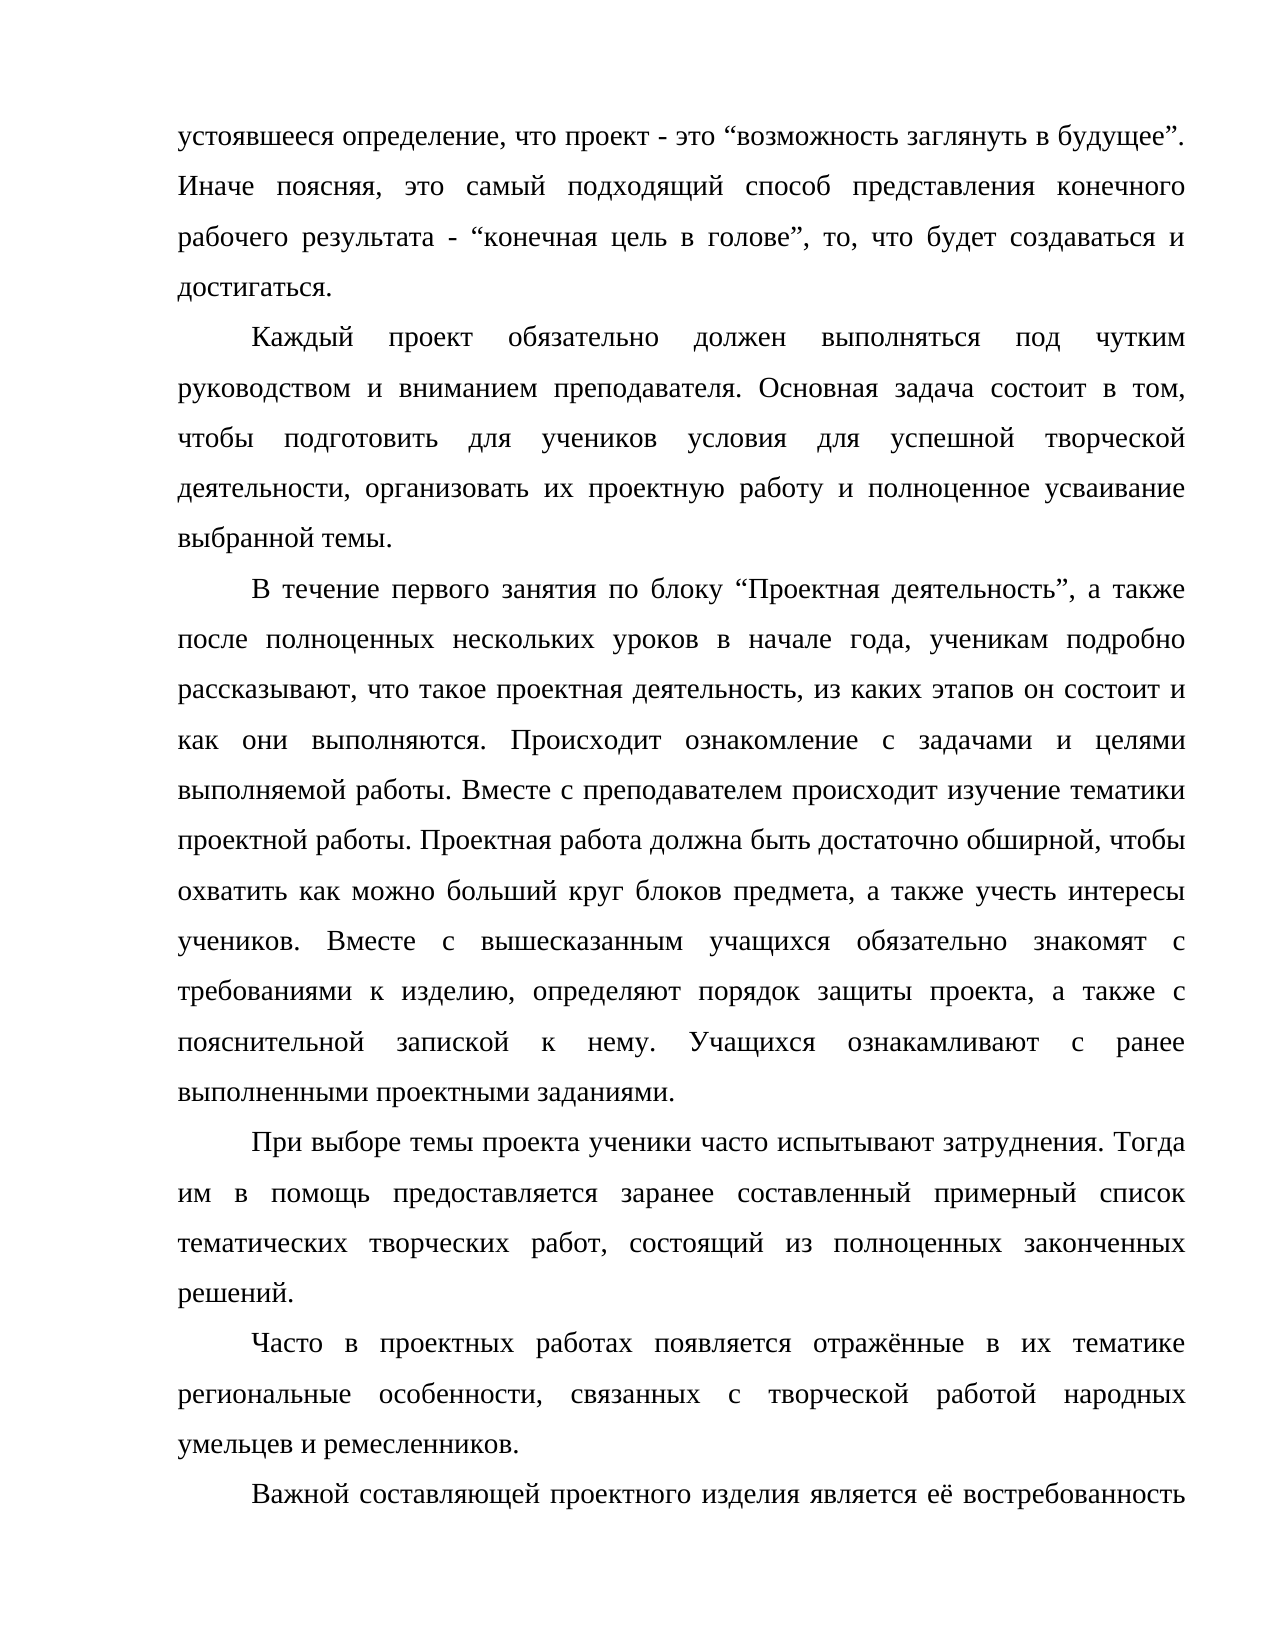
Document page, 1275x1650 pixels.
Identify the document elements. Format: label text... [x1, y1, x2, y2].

text При выборе темы проекта ученики часто испытывают затруднения. Тогда им в помощь предоставляется заранее составленный примерный список тематических творческих работ, состоящий из полноценных законченных решений. [177, 1124, 1186, 1309]
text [177, 1477, 1186, 1510]
text Каждый проект обязательно должен выполняться под чутким руководством и вниманием преподавателя. Основная задача состоит в том, чтобы подготовить для учеников условия для успешной творческой деятельности, организовать их проектную работу и полноценное усваивание выбранной темы. [177, 319, 1186, 554]
text Часто в проектных работах появляется отражённые в их тематике региональные особенности, связанных с творческой работой народных умельцев и ремесленников. [177, 1326, 1186, 1460]
text В течение первого занятия по блоку “Проектная деятельность”, а также после полноценных нескольких уроков в начале года, ученикам подробно рассказывают, что такое проектная деятельность, из каких этапов он состоит и как они выполняются. Происходит ознакомление с задачами и целями выполняемой работы. Вместе с преподавателем происходит изучение тематики проектной работы. Проектная работа должна быть достаточно обширной, чтобы охватить как можно больший круг блоков предмета, а также учесть интересы учеников. Вместе с вышесказанным учащихся обязательно знакомят с требованиями к изделию, определяют порядок защиты проекта, а также с пояснительной запиской к нему. Учащихся ознакамливают с ранее выполненными проектными заданиями. [177, 571, 1186, 1108]
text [177, 118, 1186, 303]
